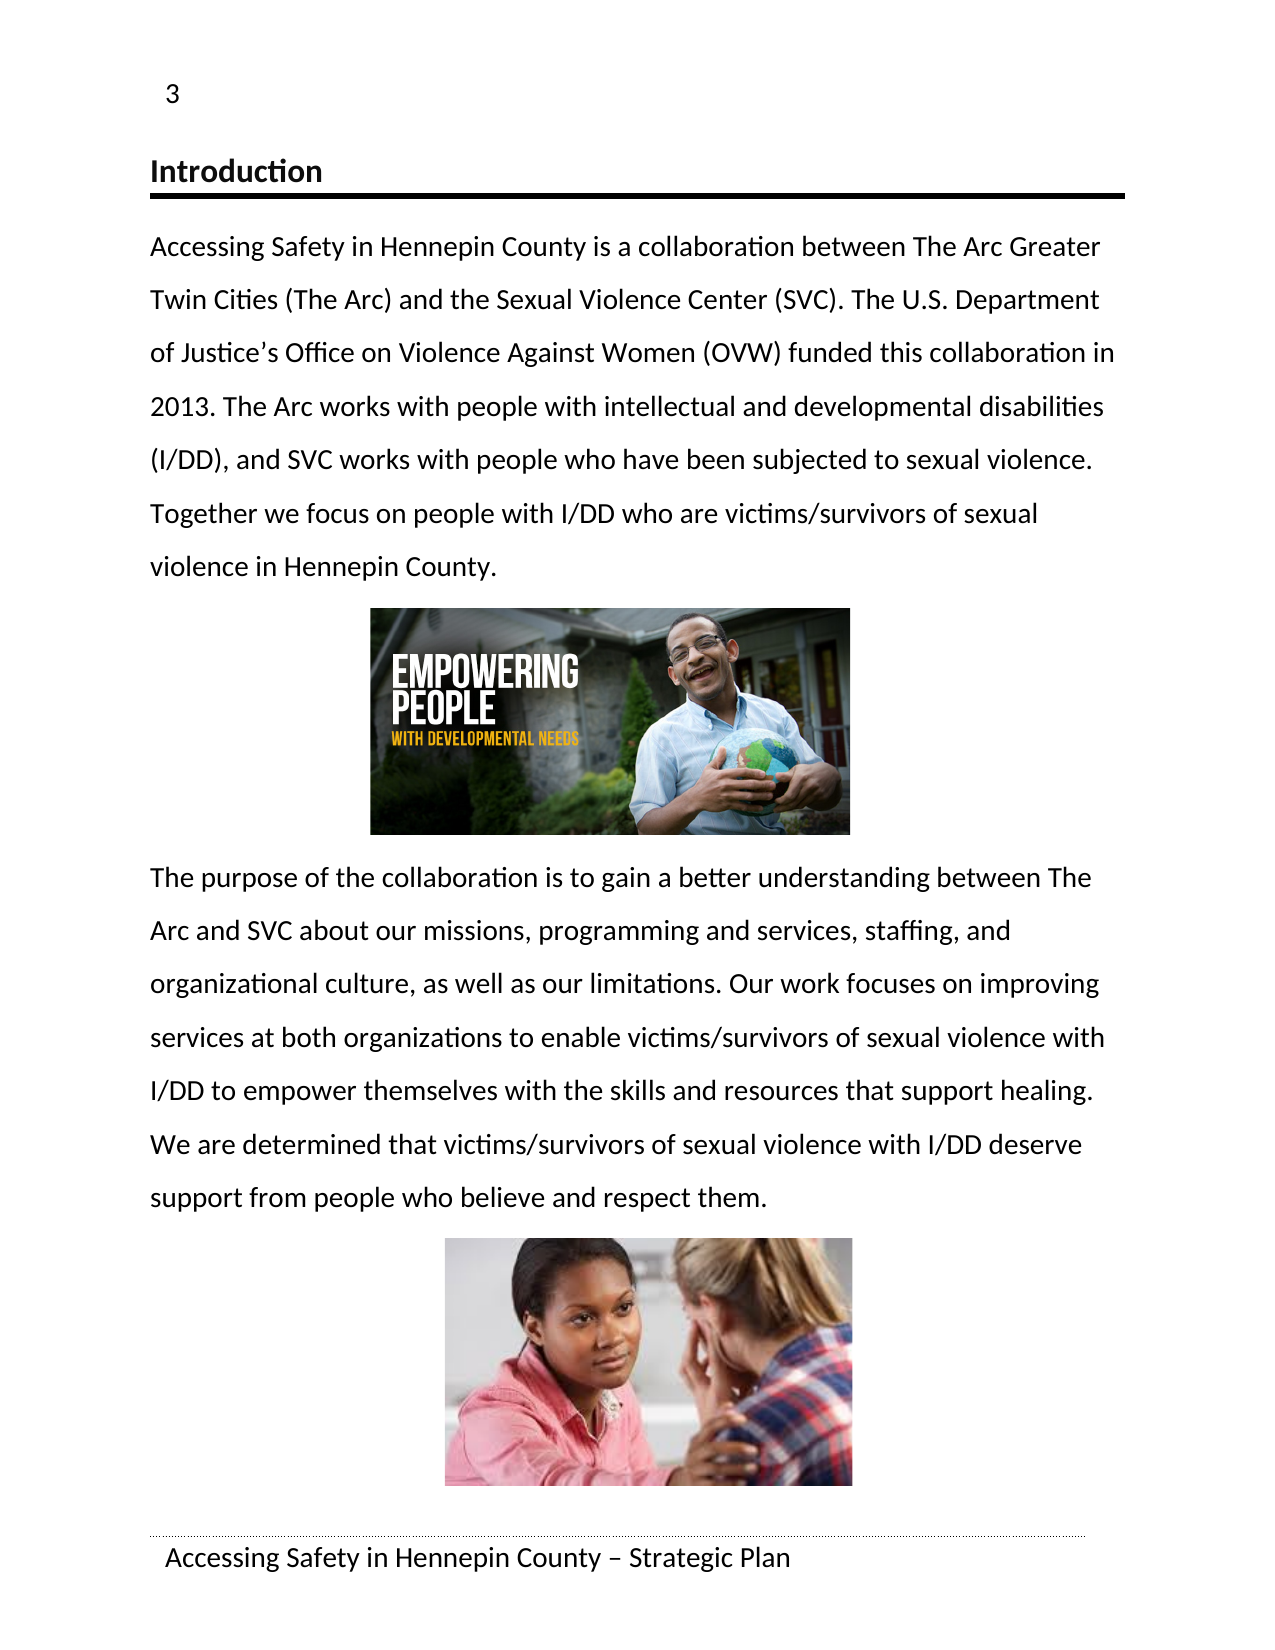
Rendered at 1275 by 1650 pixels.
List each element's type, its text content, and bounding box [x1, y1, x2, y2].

subtitle Introduction [150, 150, 1125, 193]
text The purpose of the collaboration is to gain a better understanding between The Arc and SVC about our missions, programming and services, staffing, and organizational culture, as well as our limitations. Our work focuses on improving services at both organizations to enable victims/survivors of sexual violence with I/DD to empower themselves with the skills and resources that support healing. We are determined that victims/survivors of sexual violence with I/DD deserve support from people who believe and respect them. [150, 859, 1125, 1215]
picture [370, 608, 851, 835]
picture [444, 1238, 853, 1486]
text Accessing Safety in Hennepin County is a collaboration between The Arc Greater Twin Cities (The Arc) and the Sexual Violence Center (SVC). The U.S. Department of Justice’s Office on Violence Against Women (OVW) funded this collaboration in 2013. The Arc works with people with intellectual and developmental disabilities (I/DD), and SVC works with people who have been subjected to sexual violence. Together we focus on people with I/DD who are victims/survivors of sexual violence in Hennepin County. [150, 228, 1125, 584]
